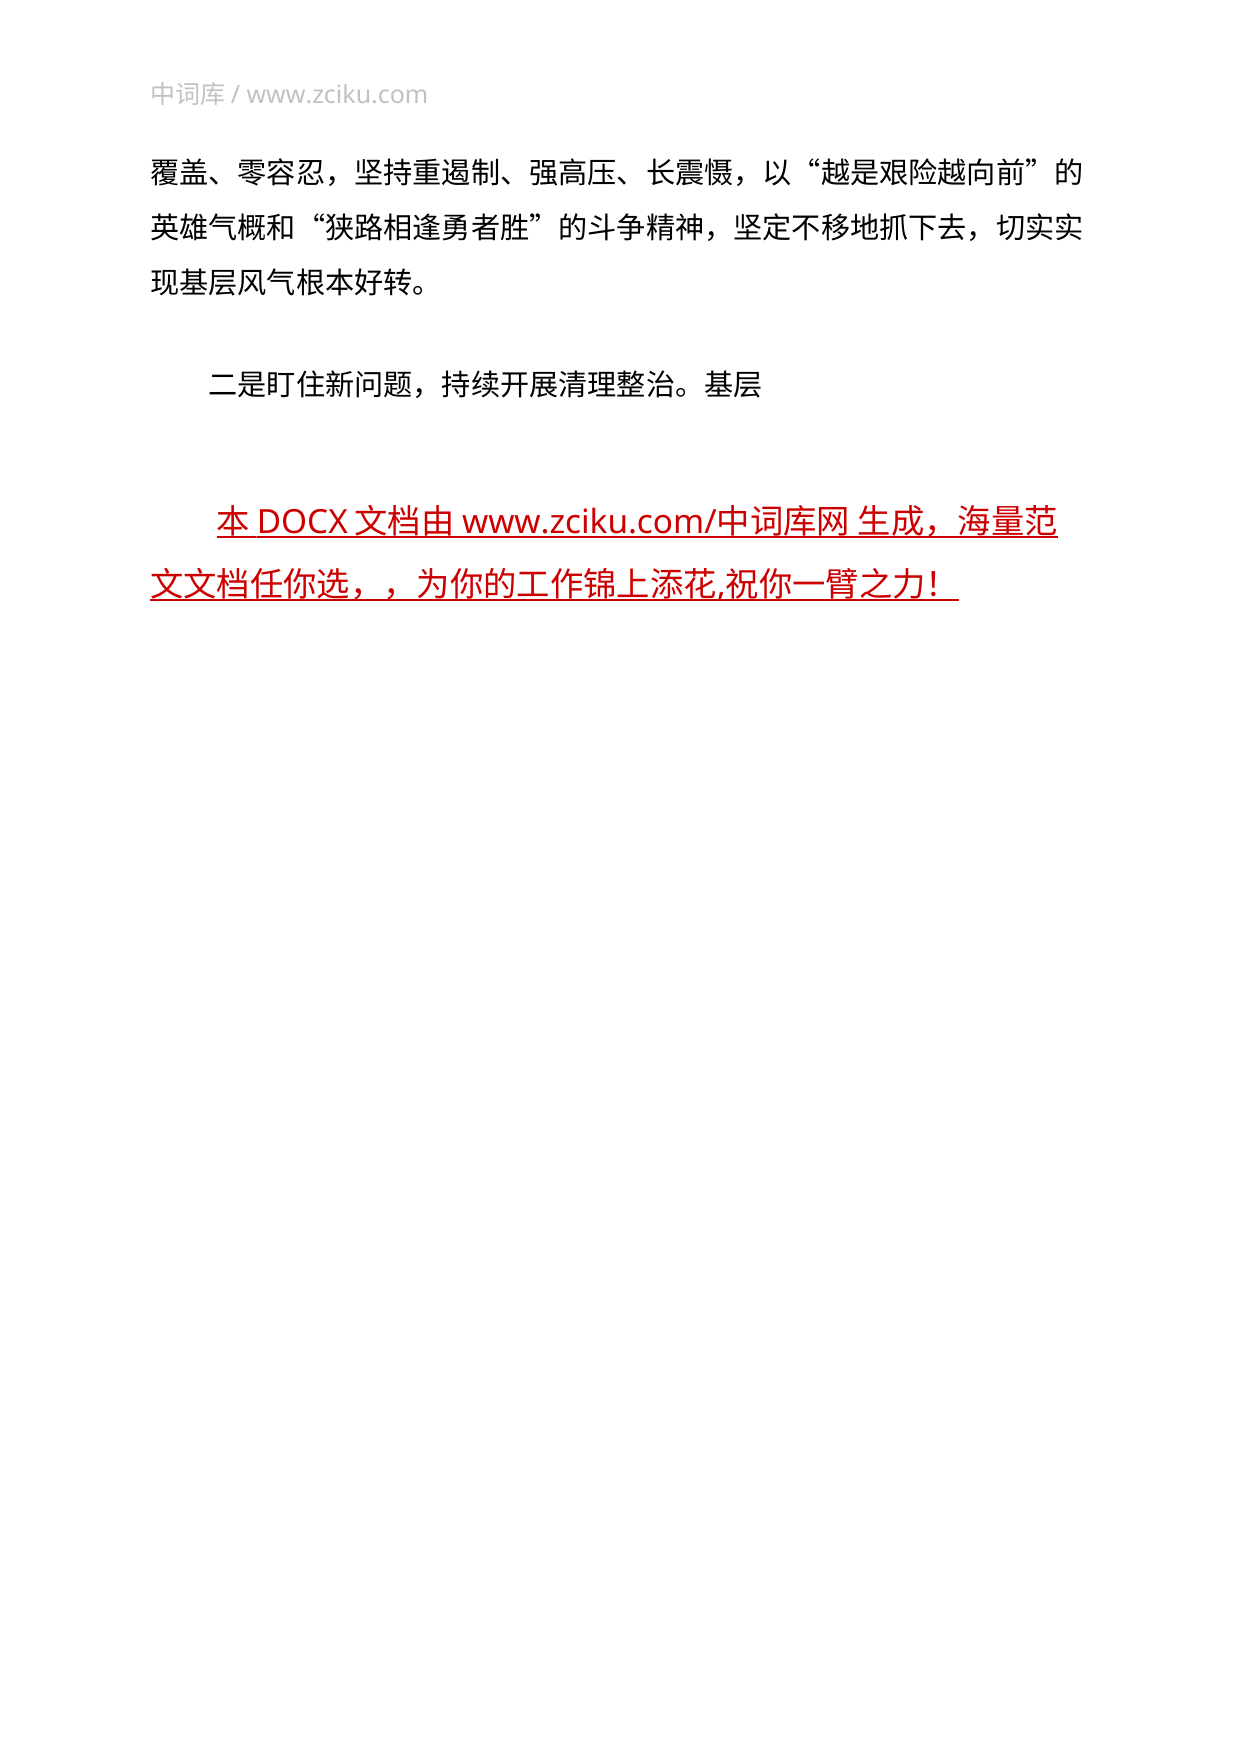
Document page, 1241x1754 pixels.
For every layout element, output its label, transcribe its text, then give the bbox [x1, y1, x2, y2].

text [150, 150, 1090, 302]
text 本DOCX文档由 www.zciku.com/中词库网 生成，海量范文文档任你选，，为你的工作锦上添花,祝你一臂之力！ [150, 494, 1090, 606]
text 二是盯住新问题，持续开展清理整治。基层 [150, 362, 1090, 404]
